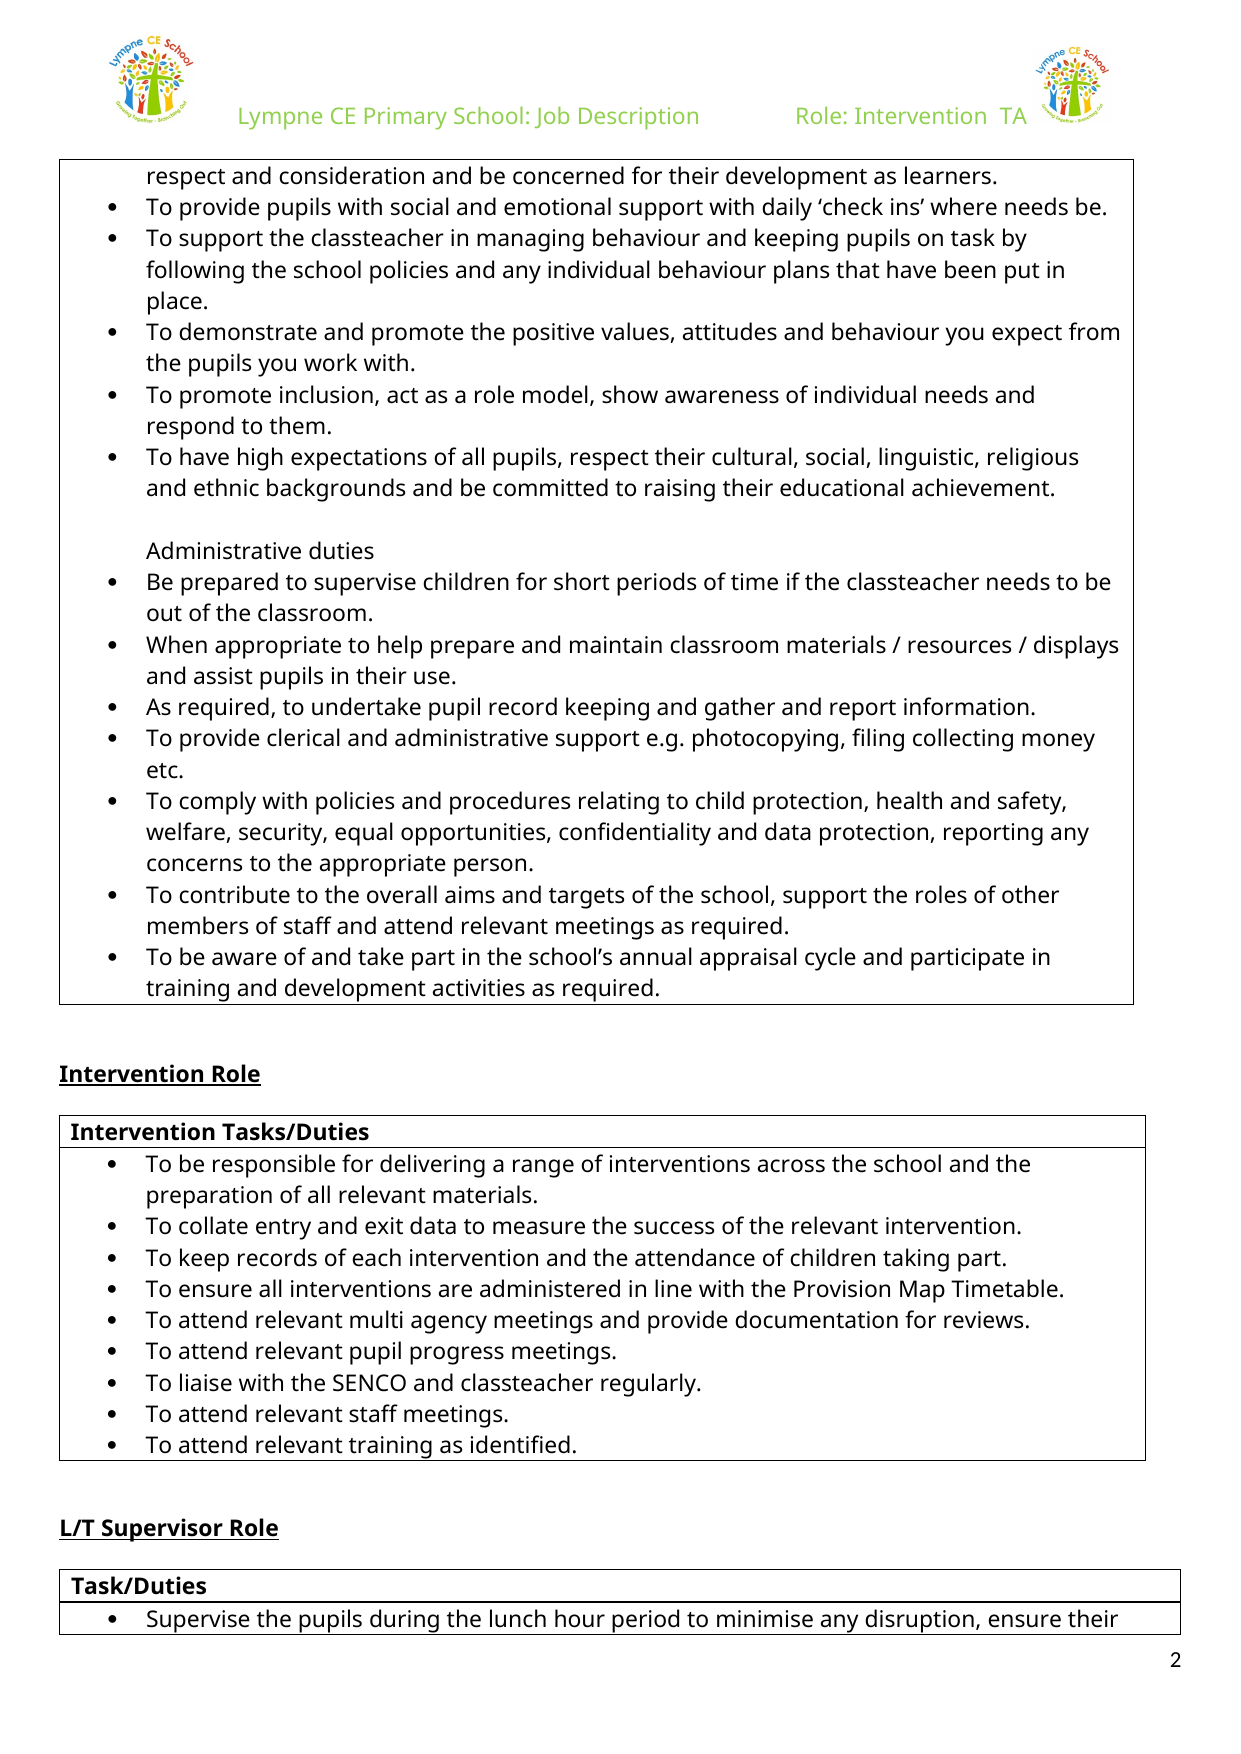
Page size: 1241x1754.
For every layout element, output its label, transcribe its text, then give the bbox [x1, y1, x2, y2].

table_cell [60, 1603, 1180, 1634]
table_header Task/Duties [60, 1570, 1180, 1601]
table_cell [60, 160, 1133, 1004]
table_cell To be responsible for delivering a range of interventions across the school and the preparation of all relevant materials. To collate entry and exit data to measure the success of the relevant intervention. To keep records of each intervention and the attendance of children taking part. To ensure all interventions are administered in line with the Provision Map Timetable. To attend relevant multi agency meetings and provide documentation for reviews. To attend relevant pupil progress meetings. To liaise with the SENCO and classteacher regularly. To attend relevant staff meetings. To attend relevant training as identified. [60, 1148, 1145, 1460]
text Intervention Role [59, 1058, 1181, 1089]
table_header Intervention Tasks/Duties [60, 1116, 1145, 1147]
picture [106, 35, 196, 124]
text L/T Supervisor Role [59, 1512, 1181, 1544]
picture [1033, 46, 1111, 124]
